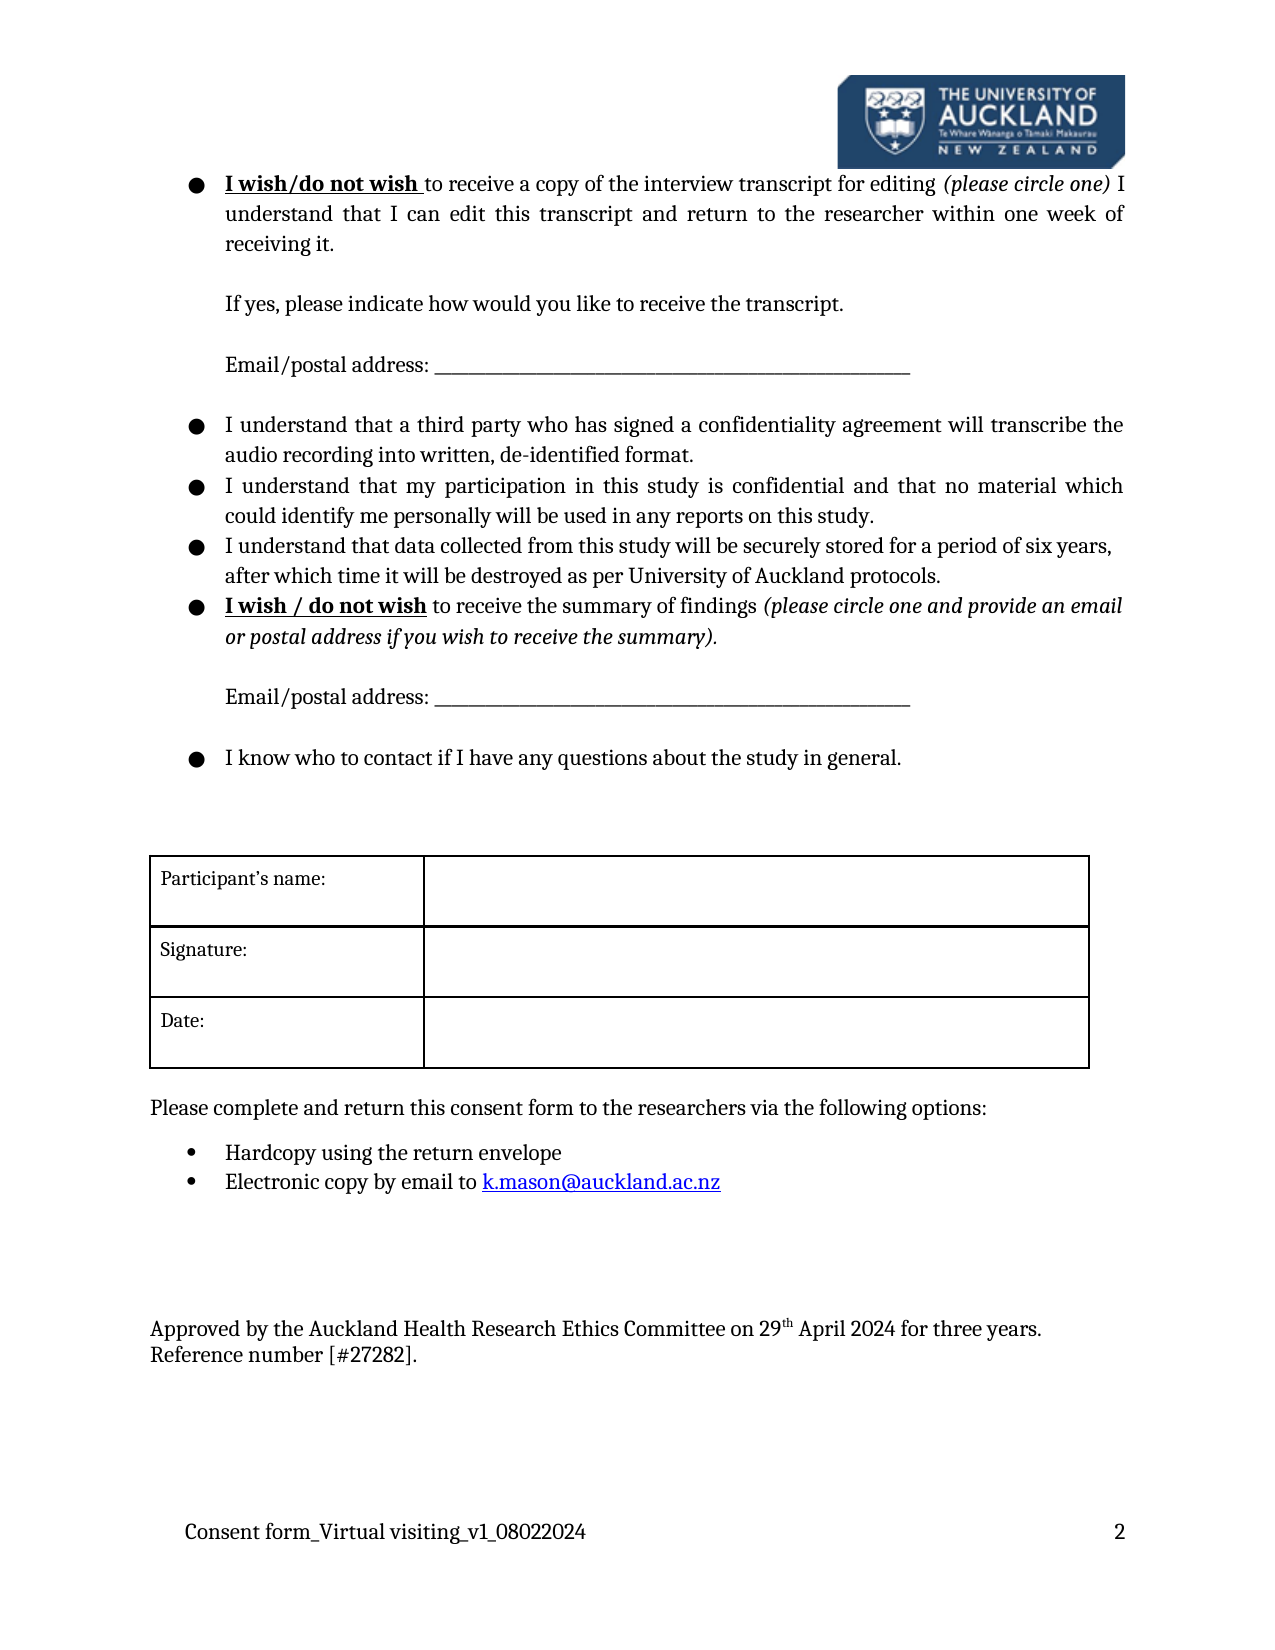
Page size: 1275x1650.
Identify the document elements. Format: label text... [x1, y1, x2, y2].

text If yes, please indicate how would you like to receive the transcript. [150, 291, 1125, 317]
table_header Participant’s name: [151, 857, 423, 925]
picture [837, 75, 1125, 169]
table_header [425, 857, 1088, 925]
list I know who to contact if I have any questions about the study in general. [187, 744, 1125, 771]
table_cell Signature: [151, 928, 423, 996]
text Email/postal address: ________________________________________________________ [150, 352, 1125, 378]
list I understand that a third party who has signed a confidentiality agreement will transcribe the audio recording into written, de-identified format. [187, 412, 1125, 468]
list Hardcopy using the return envelope [187, 1140, 1125, 1166]
text Email/postal address: ________________________________________________________ [225, 684, 1125, 710]
table_cell [425, 928, 1088, 996]
list Electronic copy by email to k.mason@auckland.ac.nz [187, 1168, 1125, 1195]
list I wish / do not wish to receive the summary of findings (please circle one and provide an email or postal address if you wish to receive the summary). [187, 593, 1125, 650]
text Please complete and return this consent form to the researchers via the following options: [150, 1095, 1125, 1121]
table_cell Date: [151, 998, 423, 1067]
list I wish/do not wish to receive a copy of the interview transcript for editing (please circle one) I understand that I can edit this transcript and return to the researcher within one week of receiving it. [187, 170, 1125, 257]
table_cell [425, 998, 1088, 1067]
list I understand that data collected from this study will be securely stored for a period of six years, after which time it will be destroyed as per University of Auckland protocols. [187, 533, 1125, 589]
list I understand that my participation in this study is confidential and that no material which could identify me personally will be used in any reports on this study. [187, 472, 1125, 529]
text Approved by the Auckland Health Research Ethics Committee on 29th April 2024 for three years. Reference number [#27282]. [150, 1316, 1125, 1368]
